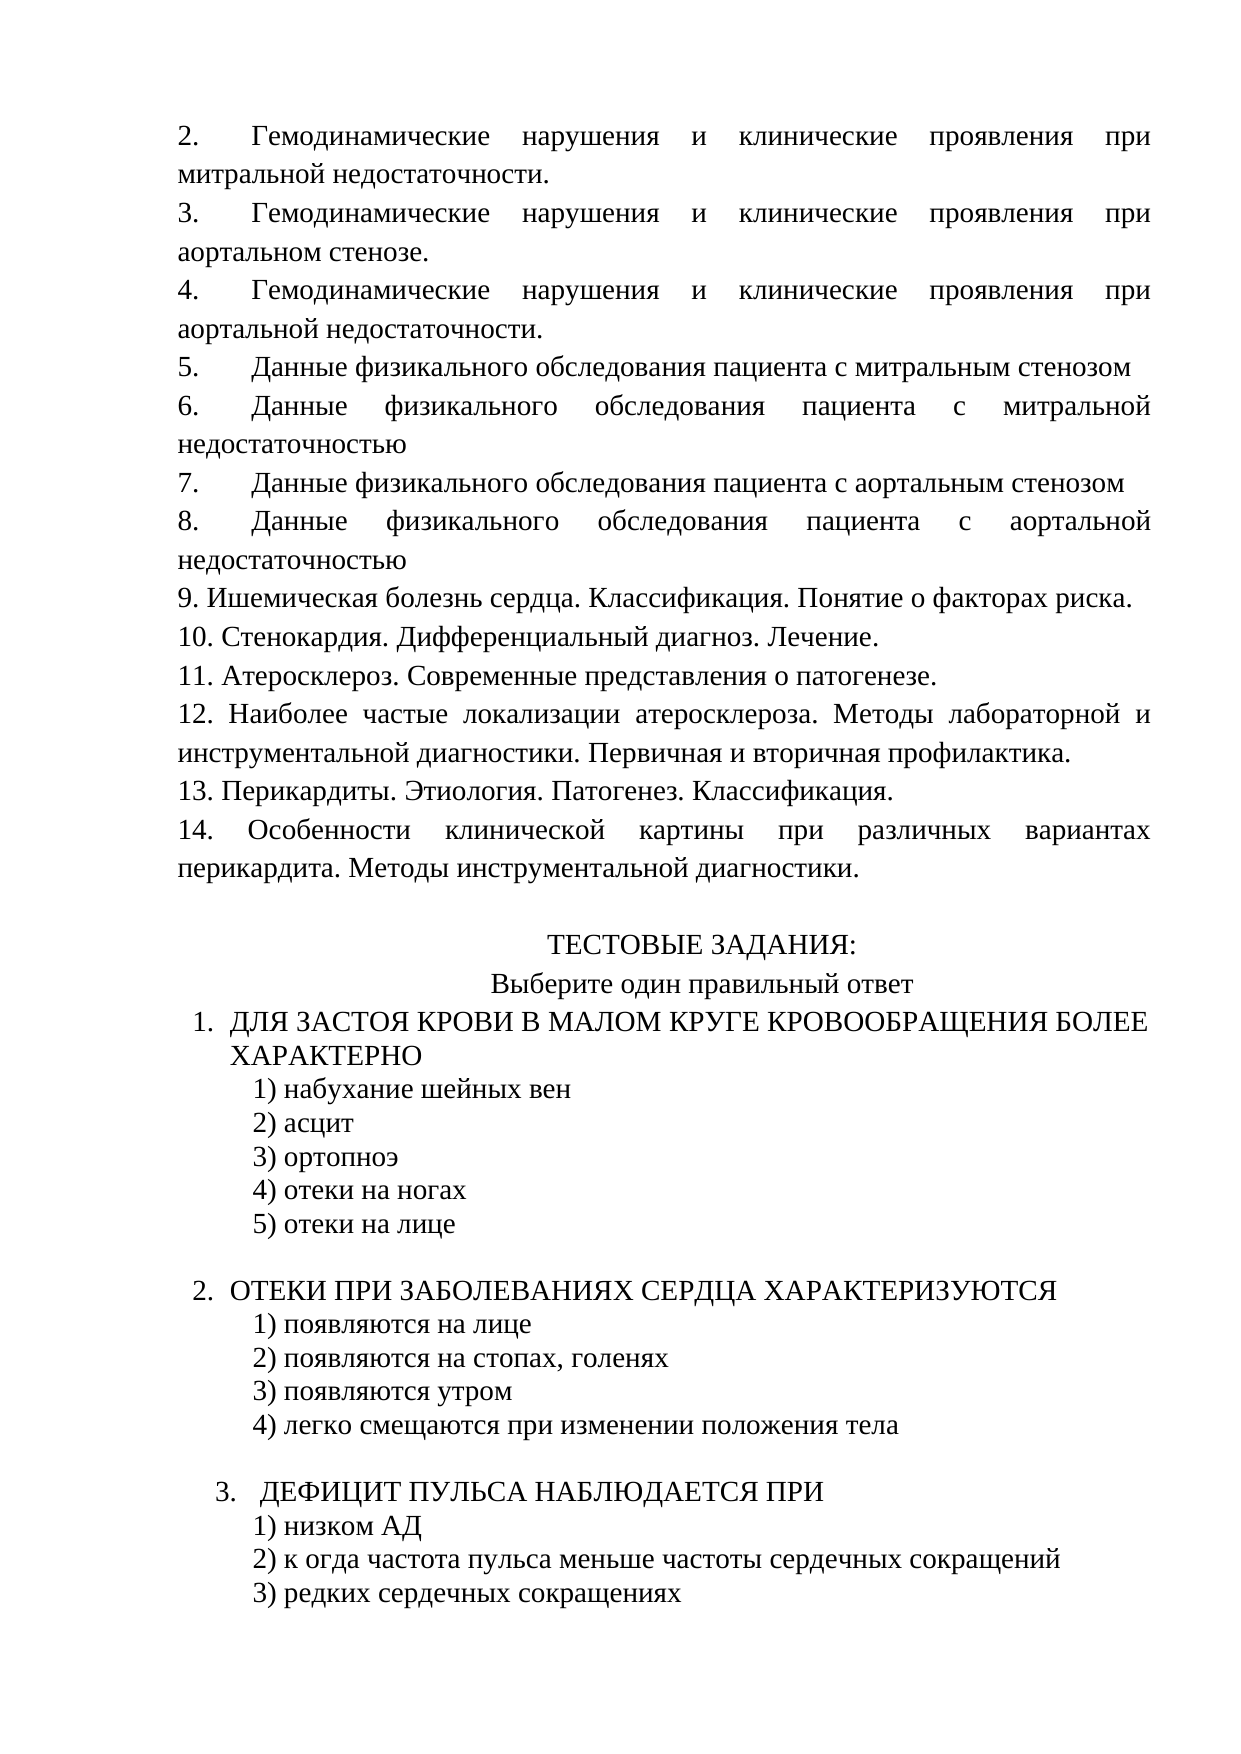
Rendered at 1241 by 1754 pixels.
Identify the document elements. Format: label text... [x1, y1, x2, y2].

text 4) легко смещаются при изменении положения тела [252, 1407, 1152, 1441]
text 8. Данные физикального обследования пациента с аортальной недостаточностью [177, 503, 1152, 576]
text 1) появляются на лице [252, 1306, 1152, 1340]
text 3. Гемодинамические нарушения и клинические проявления при аортальном стенозе. [177, 195, 1152, 267]
text 2. Гемодинамические нарушения и клинические проявления при митральной недостаточности. [177, 118, 1152, 190]
text ТЕСТОВЫЕ ЗАДАНИЯ: [252, 927, 1152, 961]
text 5) отеки на лице [252, 1206, 1152, 1239]
text 14. Особенности клинической картины при различных вариантах перикардита. Методы инструментальной диагностики. [177, 812, 1152, 884]
text 3) появляются утром [252, 1373, 1152, 1407]
text 11. Атеросклероз. Современные представления о патогенезе. [177, 658, 1152, 691]
text 12. Наиболее частые локализации атеросклероза. Методы лабораторной и инструментальной диагностики. Первичная и вторичная профилактика. [177, 696, 1152, 768]
text Выберите один правильный ответ [252, 966, 1152, 999]
text 6. Данные физикального обследования пациента с митральной недостаточностью [177, 388, 1152, 460]
text 3) ортопноэ [252, 1139, 1152, 1172]
text 2) появляются на стопах, голенях [252, 1340, 1152, 1373]
text 13. Перикардиты. Этиология. Патогенез. Классификация. [177, 773, 1152, 807]
text 2) асцит [252, 1105, 1152, 1139]
text 7. Данные физикального обследования пациента с аортальным стенозом [177, 465, 1152, 498]
text 4) отеки на ногах [252, 1172, 1152, 1206]
text 1) низком АД [252, 1508, 1152, 1541]
text 3) редких сердечных сокращениях [252, 1575, 1152, 1608]
text 1) набухание шейных вен [252, 1072, 1152, 1105]
list ОТЕКИ ПРИ ЗАБОЛЕВАНИЯХ СЕРДЦА ХАРАКТЕРИЗУЮТСЯ [192, 1273, 1152, 1306]
text 10. Стенокардия. Дифференциальный диагноз. Лечение. [177, 619, 1152, 653]
list ДЛЯ ЗАСТОЯ КРОВИ В МАЛОМ КРУГЕ КРОВООБРАЩЕНИЯ БОЛЕЕ ХАРАКТЕРНО [192, 1004, 1152, 1072]
text 5. Данные физикального обследования пациента с митральным стенозом [177, 349, 1152, 383]
text 4. Гемодинамические нарушения и клинические проявления при аортальной недостаточности. [177, 272, 1152, 344]
list ДЕФИЦИТ ПУЛЬСА НАБЛЮДАЕТСЯ ПРИ [215, 1474, 1152, 1508]
text 9. Ишемическая болезнь сердца. Классификация. Понятие о факторах риска. [177, 581, 1152, 614]
text 2) к огда частота пульса меньше частоты сердечных сокращений [252, 1541, 1152, 1575]
